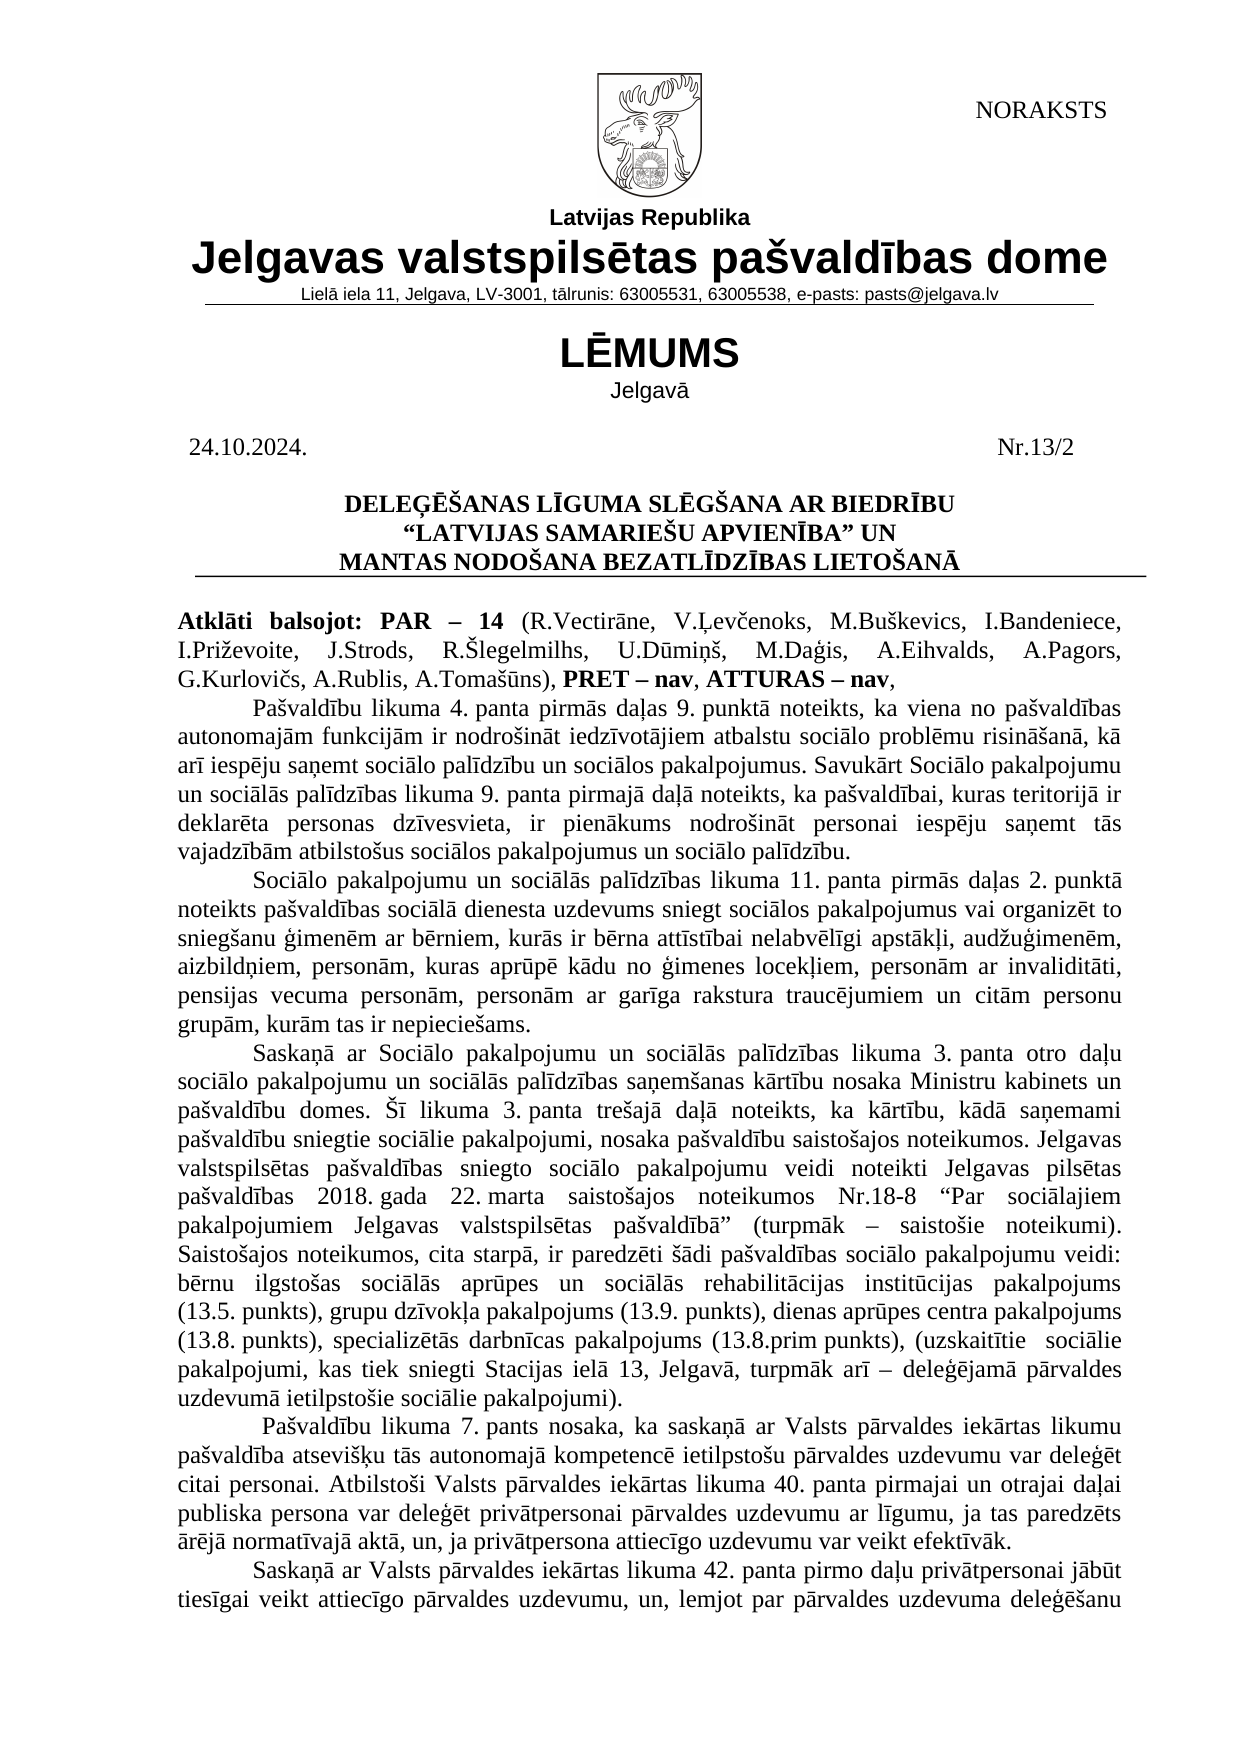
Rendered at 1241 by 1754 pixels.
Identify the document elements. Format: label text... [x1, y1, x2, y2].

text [177, 1555, 1122, 1613]
table_header 24.10.2024. [177, 432, 986, 461]
table_header Nr.13/2 [986, 432, 1119, 461]
text Pašvaldību likuma 4. panta pirmās daļas 9. punktā noteikts, ka viena no pašvaldības autonomajām funkcijām ir nodrošināt iedzīvotājiem atbalstu sociālo problēmu risināšanā, kā arī iespēju saņemt sociālo palīdzību un sociālos pakalpojumus. Savukārt Sociālo pakalpojumu un sociālās palīdzības likuma 9. panta pirmajā daļā noteikts, ka pašvaldībai, kuras teritorijā ir deklarēta personas dzīvesvieta, ir pienākums nodrošināt personai iespēju saņemt tās vajadzībām atbilstošus sociālos pakalpojumus un sociālo palīdzību. [177, 693, 1122, 865]
text “LATVIJAS SAMARIEŠU APVIENĪBA” UN [177, 518, 1122, 547]
text Atklāti balsojot: PAR – 14 (R.Vectirāne, V.Ļevčenoks, M.Buškevics, I.Bandeniece, I.Priževoite, J.Strods, R.Šlegelmilhs, U.Dūmiņš, M.Daģis, A.Eihvalds, A.Pagors, G.Kurlovičs, A.Rublis, A.Tomašūns), PRET – nav, ATTURAS – nav, [177, 606, 1122, 693]
text MANTAS NODOŠANA BEZATLĪDZĪBAS LIETOŠANĀ [177, 547, 1122, 576]
picture [597, 73, 702, 198]
text DELEĢĒŠANAS LĪGUMA SLĒGŠANA AR BIEDRĪBU [177, 489, 1122, 518]
text Pašvaldību likuma 7. pants nosaka, ka saskaņā ar Valsts pārvaldes iekārtas likumu pašvaldība atsevišķu tās autonomajā kompetencē ietilpstošu pārvaldes uzdevumu var deleģēt citai personai. Atbilstoši Valsts pārvaldes iekārtas likuma 40. panta pirmajai un otrajai daļai publiska persona var deleģēt privātpersonai pārvaldes uzdevumu ar līgumu, ja tas paredzēts ārējā normatīvajā aktā, un, ja privātpersona attiecīgo uzdevumu var veikt efektīvāk. [177, 1411, 1122, 1555]
text Saskaņā ar Sociālo pakalpojumu un sociālās palīdzības likuma 3. panta otro daļu sociālo pakalpojumu un sociālās palīdzības saņemšanas kārtību nosaka Ministru kabinets un pašvaldību domes. Šī likuma 3. panta trešajā daļā noteikts, ka kārtību, kādā saņemami pašvaldību sniegtie sociālie pakalpojumi, nosaka pašvaldību saistošajos noteikumos. Jelgavas valstspilsētas pašvaldības sniegto sociālo pakalpojumu veidi noteikti Jelgavas pilsētas pašvaldības 2018. gada 22. marta saistošajos noteikumos Nr.18-8 “Par sociālajiem pakalpojumiem Jelgavas valstspilsētas pašvaldībā” (turpmāk – saistošie noteikumi). Saistošajos noteikumos, cita starpā, ir paredzēti šādi pašvaldības sociālo pakalpojumu veidi: bērnu ilgstošas sociālās aprūpes un sociālās rehabilitācijas institūcijas pakalpojums (13.5. punkts), grupu dzīvokļa pakalpojums (13.9. punkts), dienas aprūpes centra pakalpojums (13.8. punkts), specializētās darbnīcas pakalpojums (13.8.prim punkts), (uzskaitītie sociālie pakalpojumi, kas tiek sniegti Stacijas ielā 13, Jelgavā, turpmāk arī – deleģējamā pārvaldes uzdevumā ietilpstošie sociālie pakalpojumi). [177, 1038, 1122, 1411]
text Sociālo pakalpojumu un sociālās palīdzības likuma 11. panta pirmās daļas 2. punktā noteikts pašvaldības sociālā dienesta uzdevums sniegt sociālos pakalpojumus vai organizēt to sniegšanu ģimenēm ar bērniem, kurās ir bērna attīstībai nelabvēlīgi apstākļi, audžuģimenēm, aizbildņiem, personām, kuras aprūpē kādu no ģimenes locekļiem, personām ar invaliditāti, pensijas vecuma personām, personām ar garīga rakstura traucējumiem un citām personu grupām, kurām tas ir nepieciešams. [177, 865, 1122, 1038]
